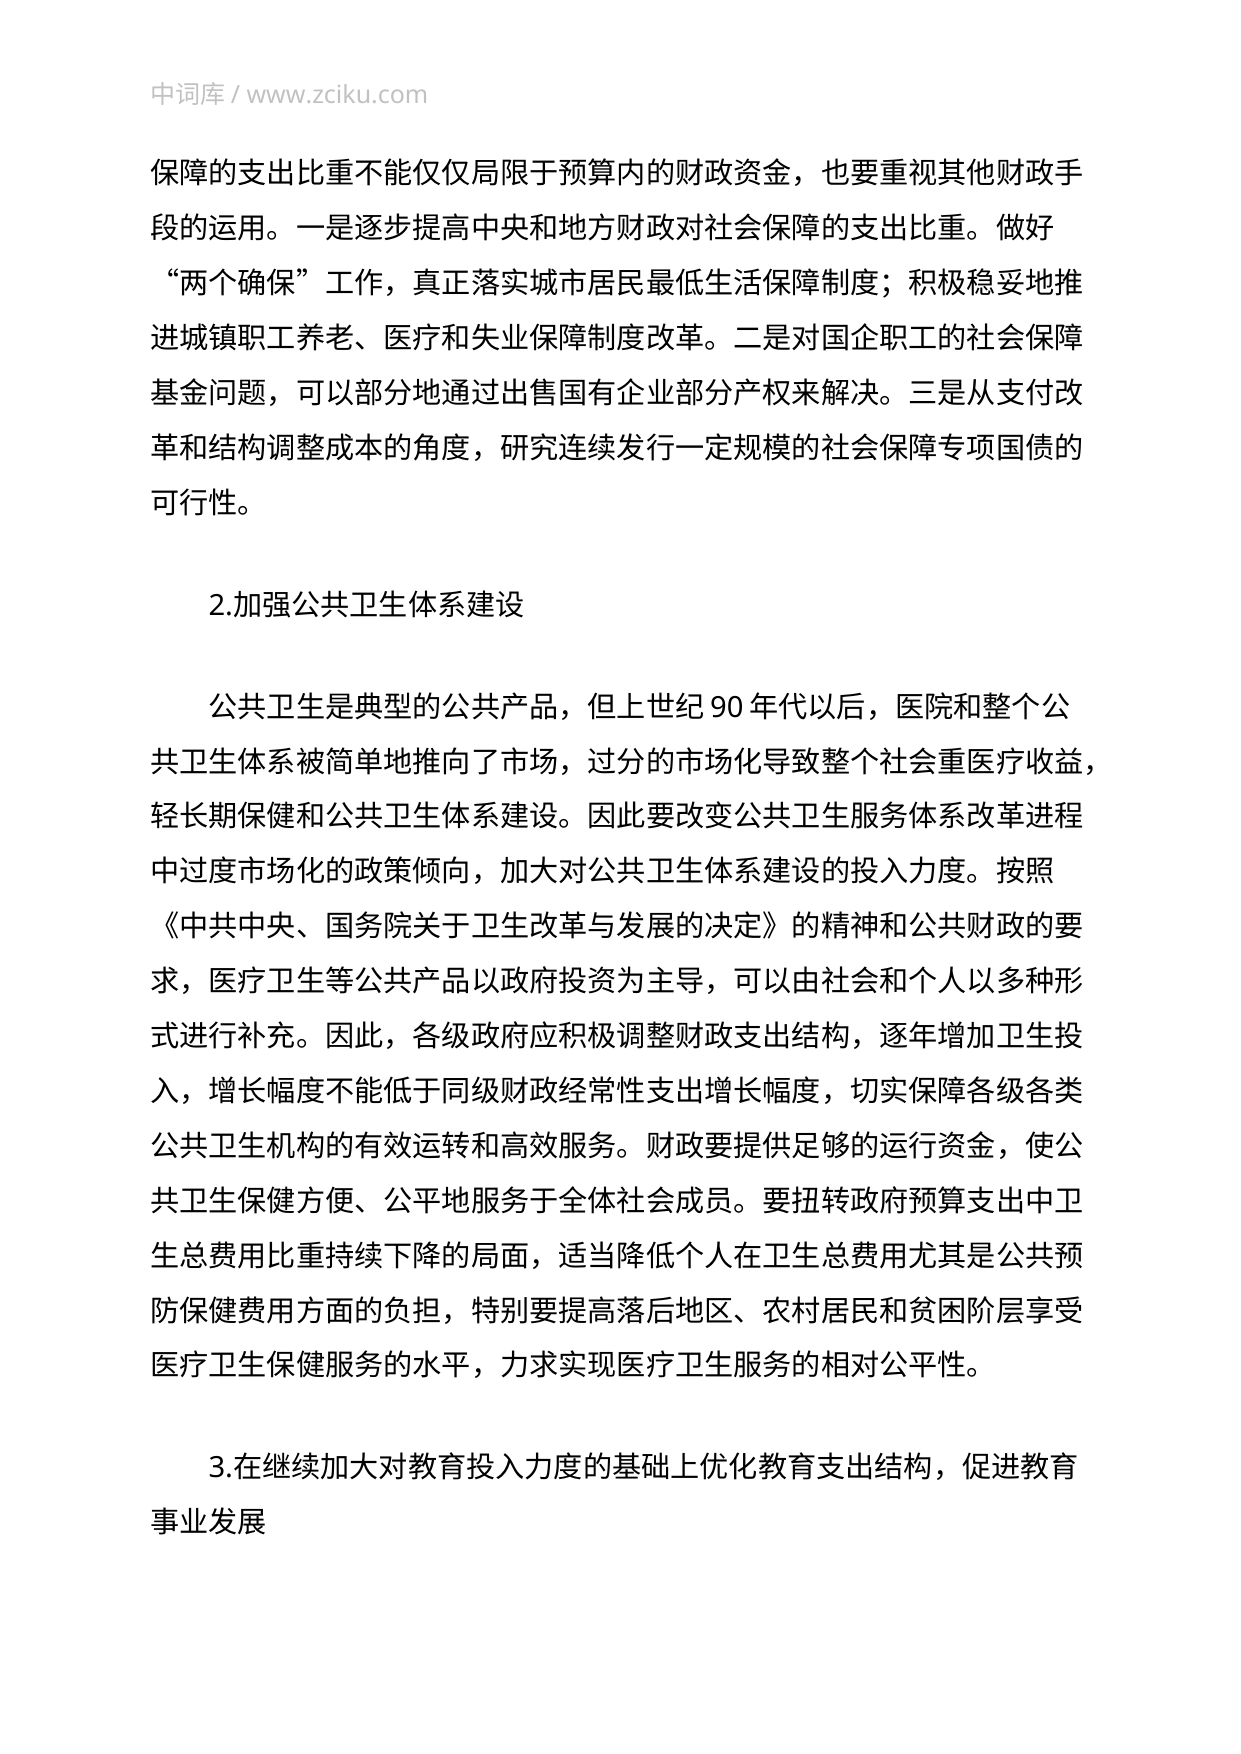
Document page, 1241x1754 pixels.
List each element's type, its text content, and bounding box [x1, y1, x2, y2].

text 3.在继续加大对教育投入力度的基础上优化教育支出结构，促进教育事业发展 [150, 1444, 1090, 1541]
text 2.加强公共卫生体系建设 [150, 581, 1090, 623]
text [150, 150, 1090, 522]
text 公共卫生是典型的公共产品，但上世纪90年代以后，医院和整个公共卫生体系被简单地推向了市场，过分的市场化导致整个社会重医疗收益，轻长期保健和公共卫生体系建设。因此要改变公共卫生服务体系改革进程中过度市场化的政策倾向，加大对公共卫生体系建设的投入力度。按照《中共中央、国务院关于卫生改革与发展的决定》的精神和公共财政的要求，医疗卫生等公共产品以政府投资为主导，可以由社会和个人以多种形式进行补充。因此，各级政府应积极调整财政支出结构，逐年增加卫生投入，增长幅度不能低于同级财政经常性支出增长幅度，切实保障各级各类公共卫生机构的有效运转和高效服务。财政要提供足够的运行资金，使公共卫生保健方便、公平地服务于全体社会成员。要扭转政府预算支出中卫生总费用比重持续下降的局面，适当降低个人在卫生总费用尤其是公共预防保健费用方面的负担，特别要提高落后地区、农村居民和贫困阶层享受医疗卫生保健服务的水平，力求实现医疗卫生服务的相对公平性。 [150, 683, 1090, 1384]
